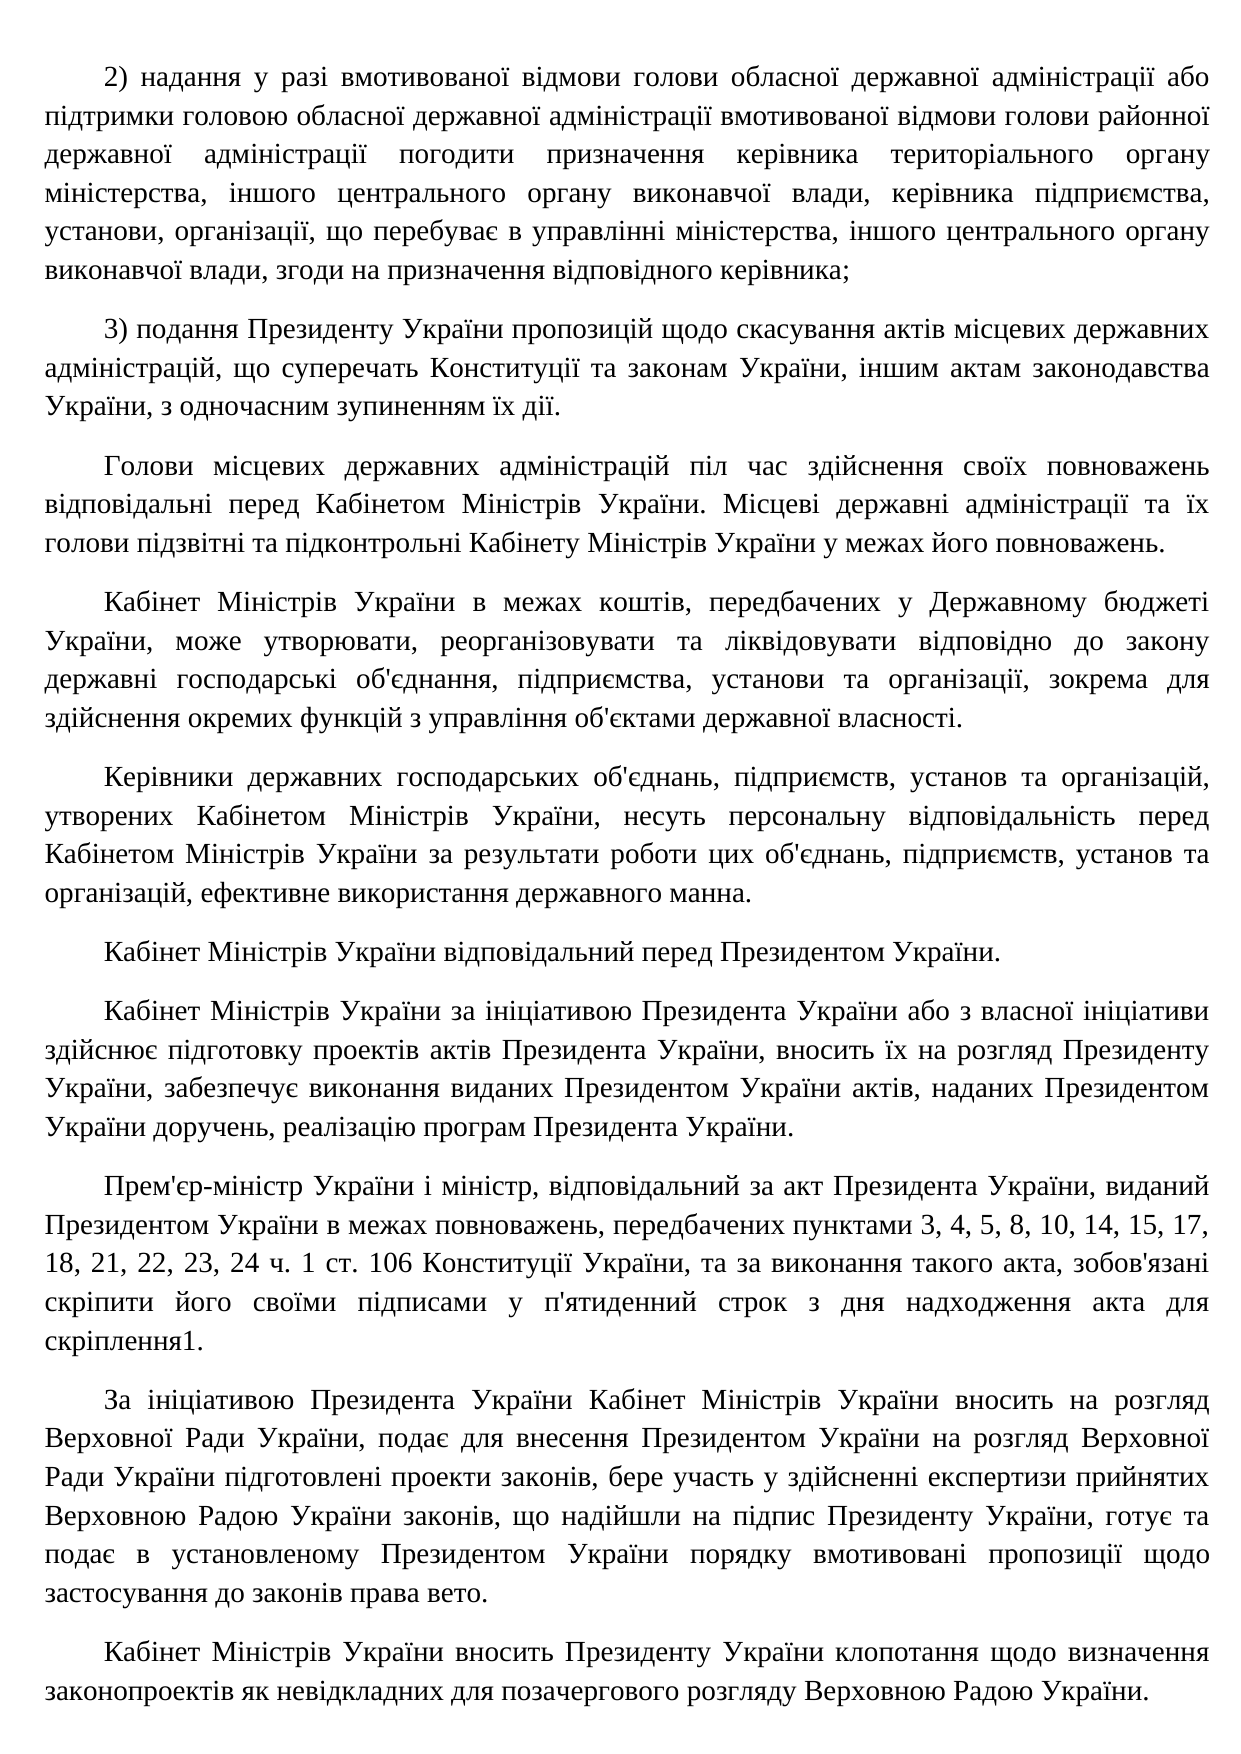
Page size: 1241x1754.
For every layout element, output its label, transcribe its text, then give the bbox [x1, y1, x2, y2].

text Прем'єр-міністр України і міністр, відповідальний за акт Президента України, виданий Президентом України в межах повноважень, передбачених пунктами 3, 4, 5, 8, 10, 14, 15, 17, 18, 21, 22, 23, 24 ч. 1 ст. 106 Конституції України, та за виконання такого акта, зобов'язані скріпити його своїми підписами у п'ятиденний строк з дня надходження акта для скріплення1. [44, 1168, 1211, 1356]
text 3) подання Президенту України пропозицій щодо скасування актів місцевих державних адміністрацій, що суперечать Конституції та законам України, іншим актам законодавства України, з одночасним зупиненням їх дії. [44, 311, 1211, 422]
text 2) надання у разі вмотивованої відмови голови обласної державної адміністрації або підтримки головою обласної державної адміністрації вмотивованої відмови голови районної державної адміністрації погодити призначення керівника територіального органу міністерства, іншого центрального органу виконавчої влади, керівника підприємства, установи, організації, що перебуває в управлінні міністерства, іншого центрального органу виконавчої влади, згоди на призначення відповідного керівника; [44, 59, 1211, 285]
text Кабінет Міністрів України за ініціативою Президента України або з власної ініціативи здійснює підготовку проектів актів Президента України, вносить їх на розгляд Президенту України, забезпечує виконання виданих Президентом України актів, наданих Президентом України доручень, реалізацію програм Президента України. [44, 993, 1211, 1143]
text Кабінет Міністрів України відповідальний перед Президентом України. [44, 934, 1211, 968]
text За ініціативою Президента України Кабінет Міністрів України вносить на розгляд Верховної Ради України, подає для внесення Президентом України на розгляд Верховної Ради України підготовлені проекти законів, бере участь у здійсненні експертизи прийнятих Верховною Радою України законів, що надійшли на підпис Президенту України, готує та подає в установленому Президентом України порядку вмотивовані пропозиції щодо застосування до законів права вето. [44, 1382, 1211, 1608]
text Кабінет Міністрів України в межах коштів, передбачених у Державному бюджеті України, може утворювати, реорганізовувати та ліквідовувати відповідно до закону державні господарські об'єднання, підприємства, установи та організації, зокрема для здійснення окремих функцій з управління об'єктами державної власності. [44, 584, 1211, 733]
text Керівники державних господарських об'єднань, підприємств, установ та організацій, утворених Кабінетом Міністрів України, несуть персональну відповідальність перед Кабінетом Міністрів України за результати роботи цих об'єднань, підприємств, установ та організацій, ефективне використання державного манна. [44, 759, 1211, 908]
text Голови місцевих державних адміністрацій піл час здійснення своїх повноважень відповідальні перед Кабінетом Міністрів України. Місцеві державні адміністрації та їх голови підзвітні та підконтрольні Кабінету Міністрів України у межах його повноважень. [44, 448, 1211, 558]
text Кабінет Міністрів України вносить Президенту України клопотання щодо визначення законопроектів як невідкладних для позачергового розгляду Верховною Радою України. [44, 1634, 1211, 1706]
